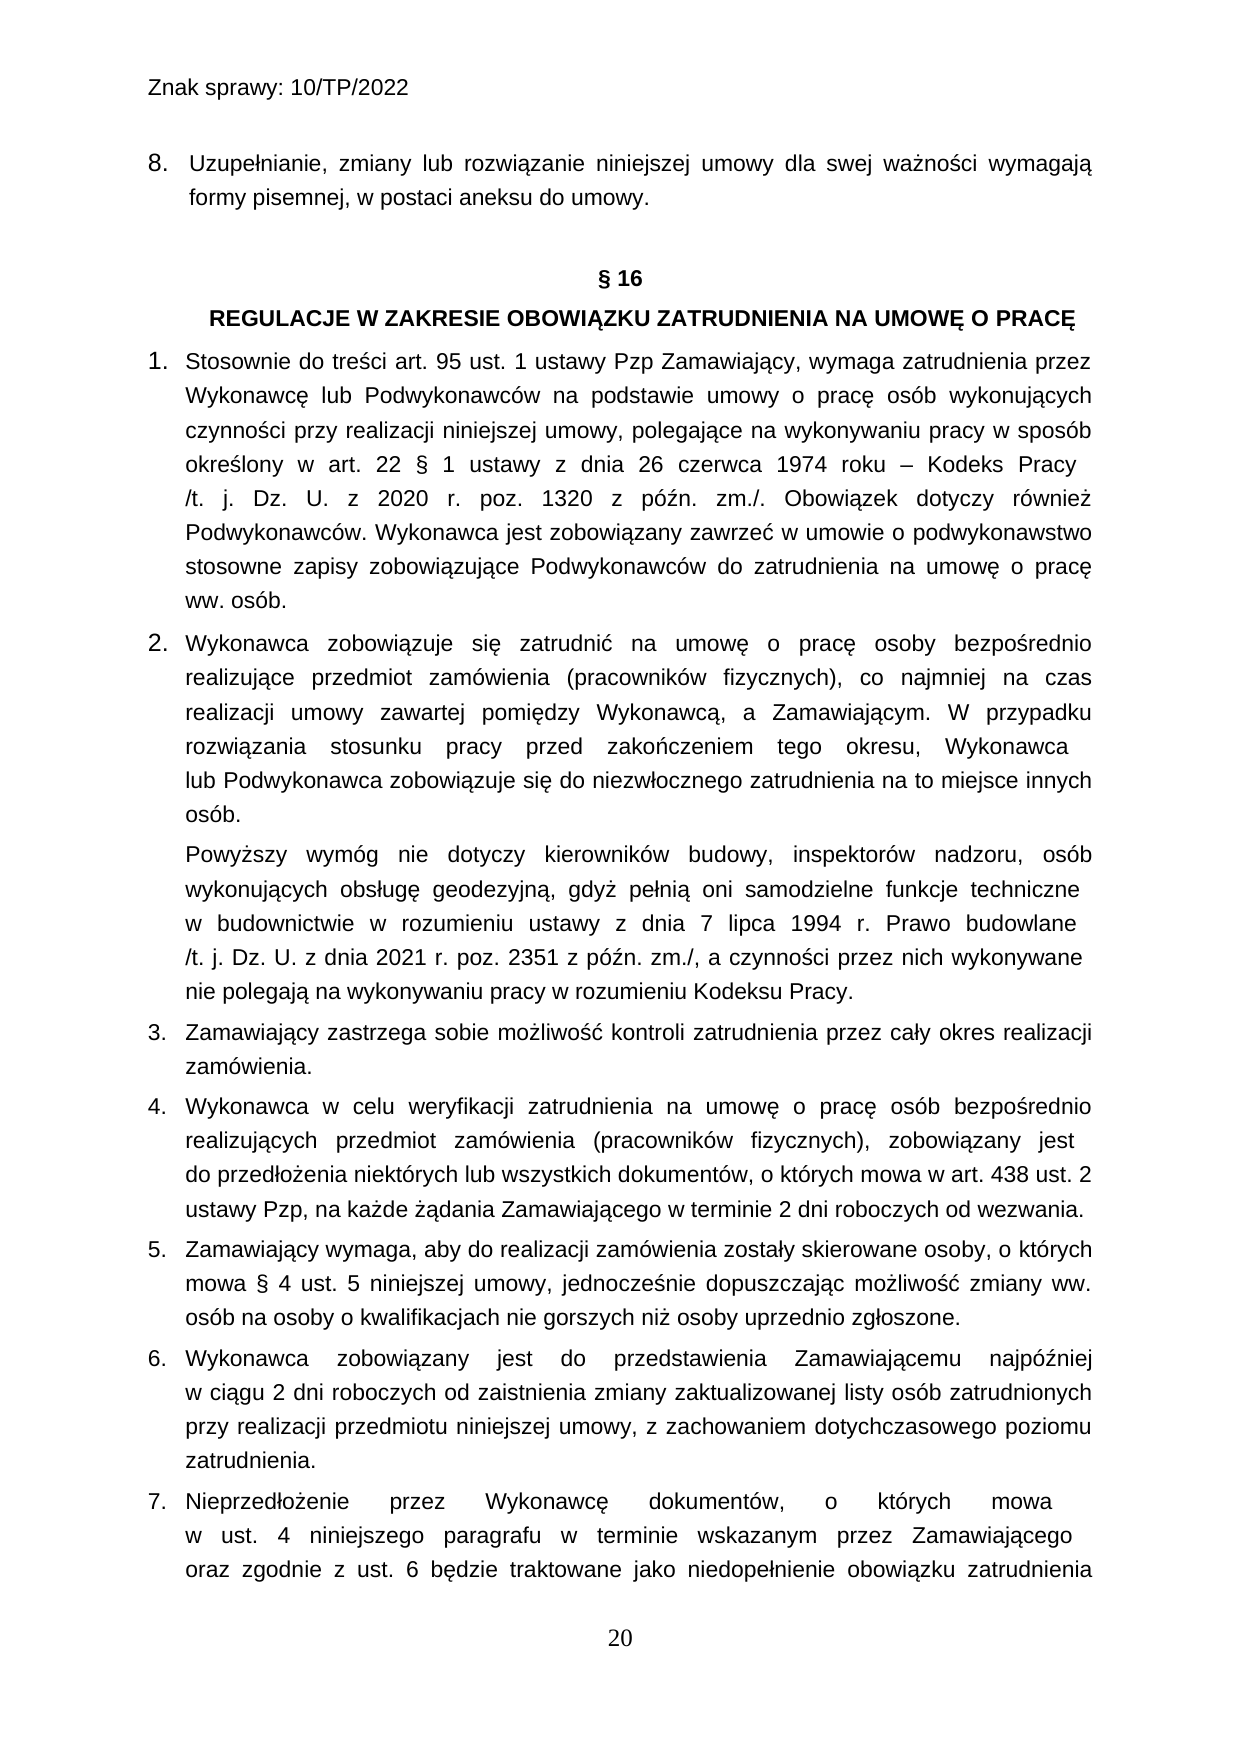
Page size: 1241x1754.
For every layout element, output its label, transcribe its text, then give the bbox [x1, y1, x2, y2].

list Wykonawca w celu weryfikacji zatrudnienia na umowę o pracę osób bezpośrednio realizujących przedmiot zamówienia (pracowników fizycznych), zobowiązany jest do przedłożenia niektórych lub wszystkich dokumentów, o których mowa w art. 438 ust. 2 ustawy Pzp, na każde żądania Zamawiającego w terminie 2 dni roboczych od wezwania. [148, 1093, 1093, 1222]
list Stosownie do treści art. 95 ust. 1 ustawy Pzp Zamawiający, wymaga zatrudnienia przez Wykonawcę lub Podwykonawców na podstawie umowy o pracę osób wykonujących czynności przy realizacji niniejszej umowy, polegające na wykonywaniu pracy w sposób określony w art. 22 § 1 ustawy z dnia 26 czerwca 1974 roku – Kodeks Pracy /t. j. Dz. U. z 2020 r. poz. 1320 z późn. zm./. Obowiązek dotyczy również Podwykonawców. Wykonawca jest zobowiązany zawrzeć w umowie o podwykonawstwo stosowne zapisy zobowiązujące Podwykonawców do zatrudnienia na umowę o pracę ww. osób. [148, 346, 1093, 614]
list Wykonawca zobowiązuje się zatrudnić na umowę o pracę osoby bezpośrednio realizujące przedmiot zamówienia (pracowników fizycznych), co najmniej na czas realizacji umowy zawartej pomiędzy Wykonawcą, a Zamawiającym. W przypadku rozwiązania stosunku pracy przed zakończeniem tego okresu, Wykonawca lub Podwykonawca zobowiązuje się do niezwłocznego zatrudnienia na to miejsce innych osób. [148, 628, 1093, 827]
list Uzupełnianie, zmiany lub rozwiązanie niniejszej umowy dla swej ważności wymagają formy pisemnej, w postaci aneksu do umowy. [148, 148, 1093, 211]
text Powyższy wymóg nie dotyczy kierowników budowy, inspektorów nadzoru, osób wykonujących obsługę geodezyjną, gdyż pełnią oni samodzielne funkcje techniczne w budownictwie w rozumieniu ustawy z dnia 7 lipca 1994 r. Prawo budowlane /t. j. Dz. U. z dnia 2021 r. poz. 2351 z późn. zm./, a czynności przez nich wykonywane nie polegają na wykonywaniu pracy w rozumieniu Kodeksu Pracy. [185, 841, 1093, 1004]
list Zamawiający wymaga, aby do realizacji zamówienia zostały skierowane osoby, o których mowa § 4 ust. 5 niniejszej umowy, jednocześnie dopuszczając możliwość zmiany ww. osób na osoby o kwalifikacjach nie gorszych niż osoby uprzednio zgłoszone. [148, 1236, 1093, 1331]
list Zamawiający zastrzega sobie możliwość kontroli zatrudnienia przez cały okres realizacji zamówienia. [148, 1018, 1093, 1079]
text § 16 [148, 265, 1093, 291]
text REGULACJE W ZAKRESIE OBOWIĄZKU ZATRUDNIENIA NA UMOWĘ O PRACĘ [192, 305, 1093, 332]
list Wykonawca zobowiązany jest do przedstawienia Zamawiającemu najpóźniej w ciągu 2 dni roboczych od zaistnienia zmiany zaktualizowanej listy osób zatrudnionych przy realizacji przedmiotu niniejszej umowy, z zachowaniem dotychczasowego poziomu zatrudnienia. [148, 1345, 1093, 1474]
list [148, 1488, 1093, 1582]
